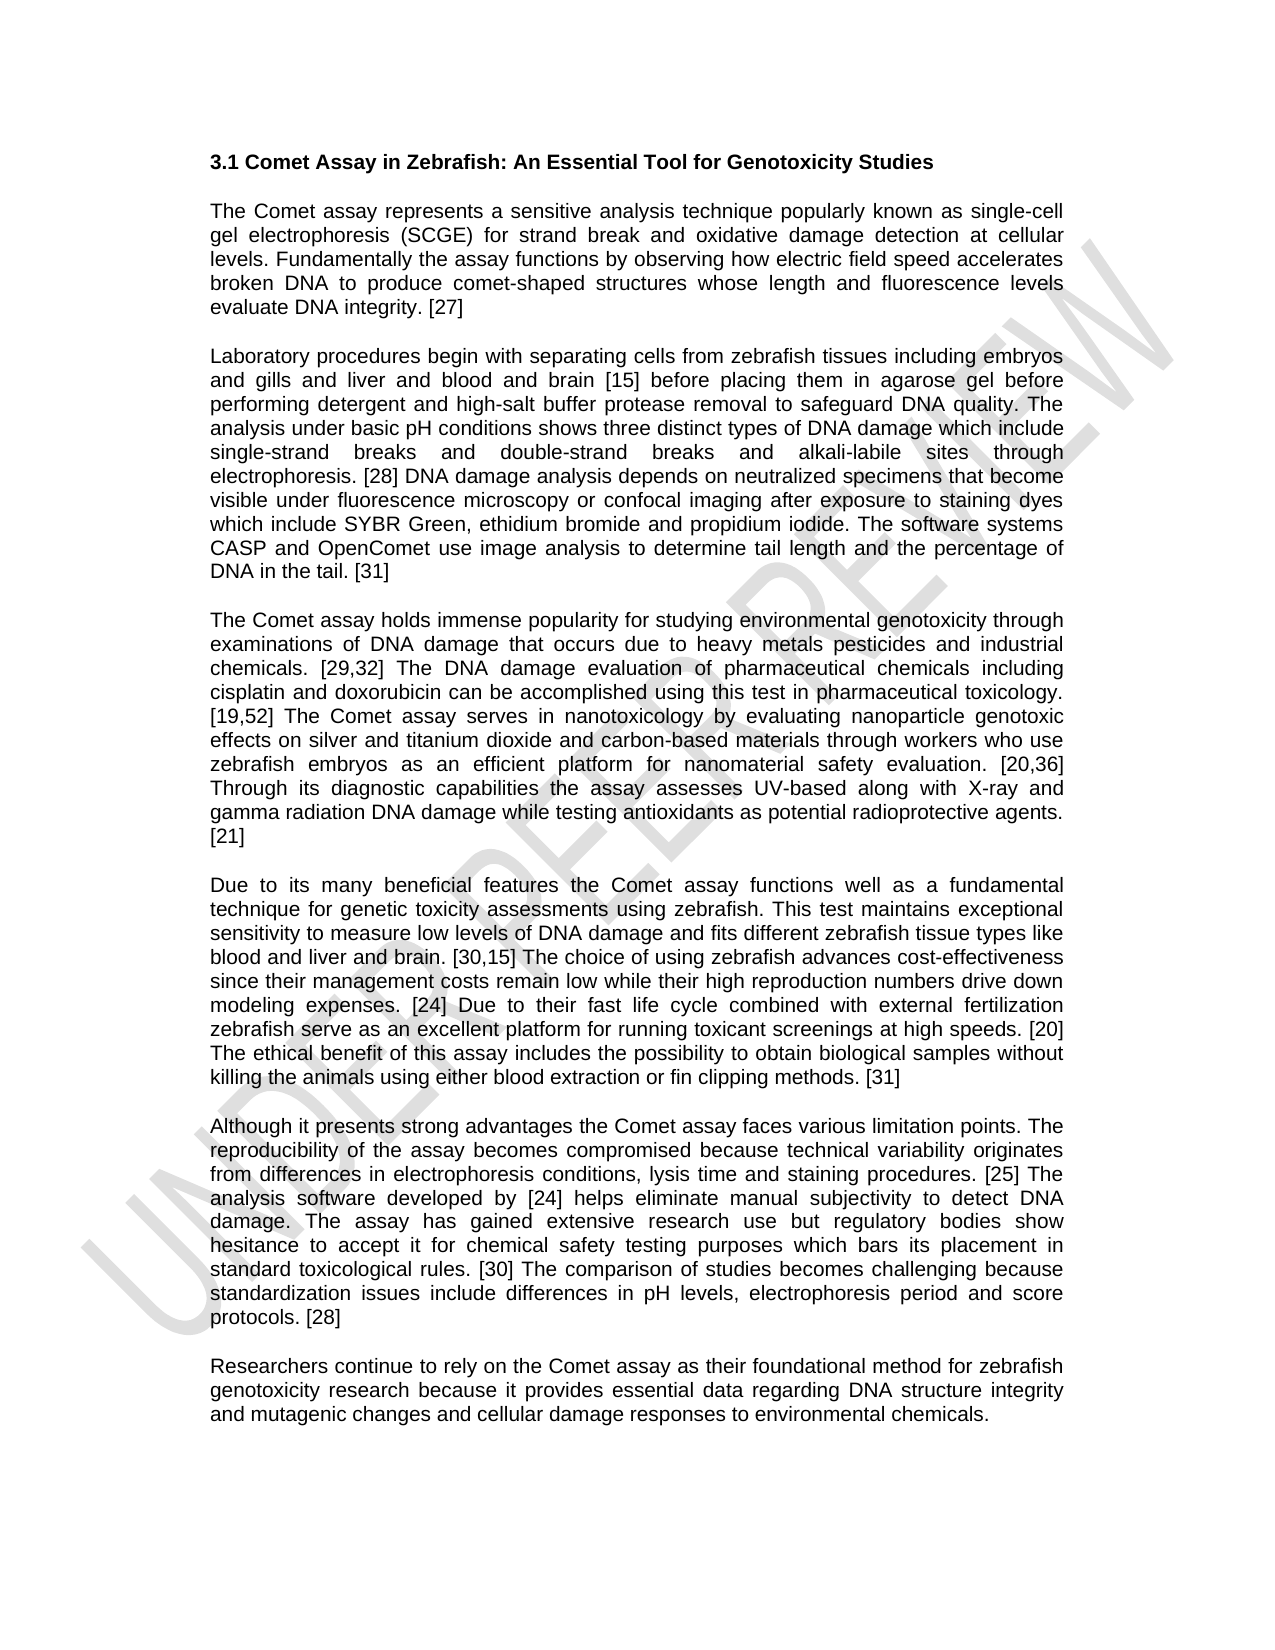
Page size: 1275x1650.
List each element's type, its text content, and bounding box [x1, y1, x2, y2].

text Researchers continue to rely on the Comet assay as their foundational method for zebrafish genotoxicity research because it provides essential data regarding DNA structure integrity and mutagenic changes and cellular damage responses to environmental chemicals. [210, 1354, 1065, 1426]
text Due to its many beneficial features the Comet assay functions well as a fundamental technique for genetic toxicity assessments using zebrafish. This test maintains exceptional sensitivity to measure low levels of DNA damage and fits different zebrafish tissue types like blood and liver and brain. [30,15] The choice of using zebrafish advances cost-effectiveness since their management costs remain low while their high reproduction numbers drive down modeling expenses. [24] Due to their fast life cycle combined with external fertilization zebrafish serve as an excellent platform for running toxicant screenings at high speeds. [20] The ethical benefit of this assay includes the possibility to obtain biological samples without killing the animals using either blood extraction or fin clipping methods. [31] [210, 873, 1065, 1088]
text 3.1 Comet Assay in Zebrafish: An Essential Tool for Genotoxicity Studies [210, 150, 1065, 174]
text The Comet assay holds immense popularity for studying environmental genotoxicity through examinations of DNA damage that occurs due to heavy metals pesticides and industrial chemicals. [29,32] The DNA damage evaluation of pharmaceutical chemicals including cisplatin and doxorubicin can be accomplished using this test in pharmaceutical toxicology. [19,52] The Comet assay serves in nanotoxicology by evaluating nanoparticle genotoxic effects on silver and titanium dioxide and carbon-based materials through workers who use zebrafish embryos as an efficient platform for nanomaterial safety evaluation. [20,36] Through its diagnostic capabilities the assay assesses UV-based along with X-ray and gamma radiation DNA damage while testing antioxidants as potential radioprotective agents. [21] [210, 608, 1065, 848]
text Although it presents strong advantages the Comet assay faces various limitation points. The reproducibility of the assay becomes compromised because technical variability originates from differences in electrophoresis conditions, lysis time and staining procedures. [25] The analysis software developed by [24] helps eliminate manual subjectivity to detect DNA damage. The assay has gained extensive research use but regulatory bodies show hesitance to accept it for chemical safety testing purposes which bars its placement in standard toxicological rules. [30] The comparison of studies becomes challenging because standardization issues include differences in pH levels, electrophoresis period and score protocols. [28] [210, 1113, 1065, 1329]
text Laboratory procedures begin with separating cells from zebrafish tissues including embryos and gills and liver and blood and brain [15] before placing them in agarose gel before performing detergent and high-salt buffer protease removal to safeguard DNA quality. The analysis under basic pH conditions shows three distinct types of DNA damage which include single-strand breaks and double-strand breaks and alkali-labile sites through electrophoresis. [28] DNA damage analysis depends on neutralized specimens that become visible under fluorescence microscopy or confocal imaging after exposure to staining dyes which include SYBR Green, ethidium bromide and propidium iodide. The software systems CASP and OpenComet use image analysis to determine tail length and the percentage of DNA in the tail. [31] [210, 344, 1065, 583]
text The Comet assay represents a sensitive analysis technique popularly known as single-cell gel electrophoresis (SCGE) for strand break and oxidative damage detection at cellular levels. Fundamentally the assay functions by observing how electric field speed accelerates broken DNA to produce comet-shaped structures whose length and fluorescence levels evaluate DNA integrity. [27] [210, 199, 1065, 319]
